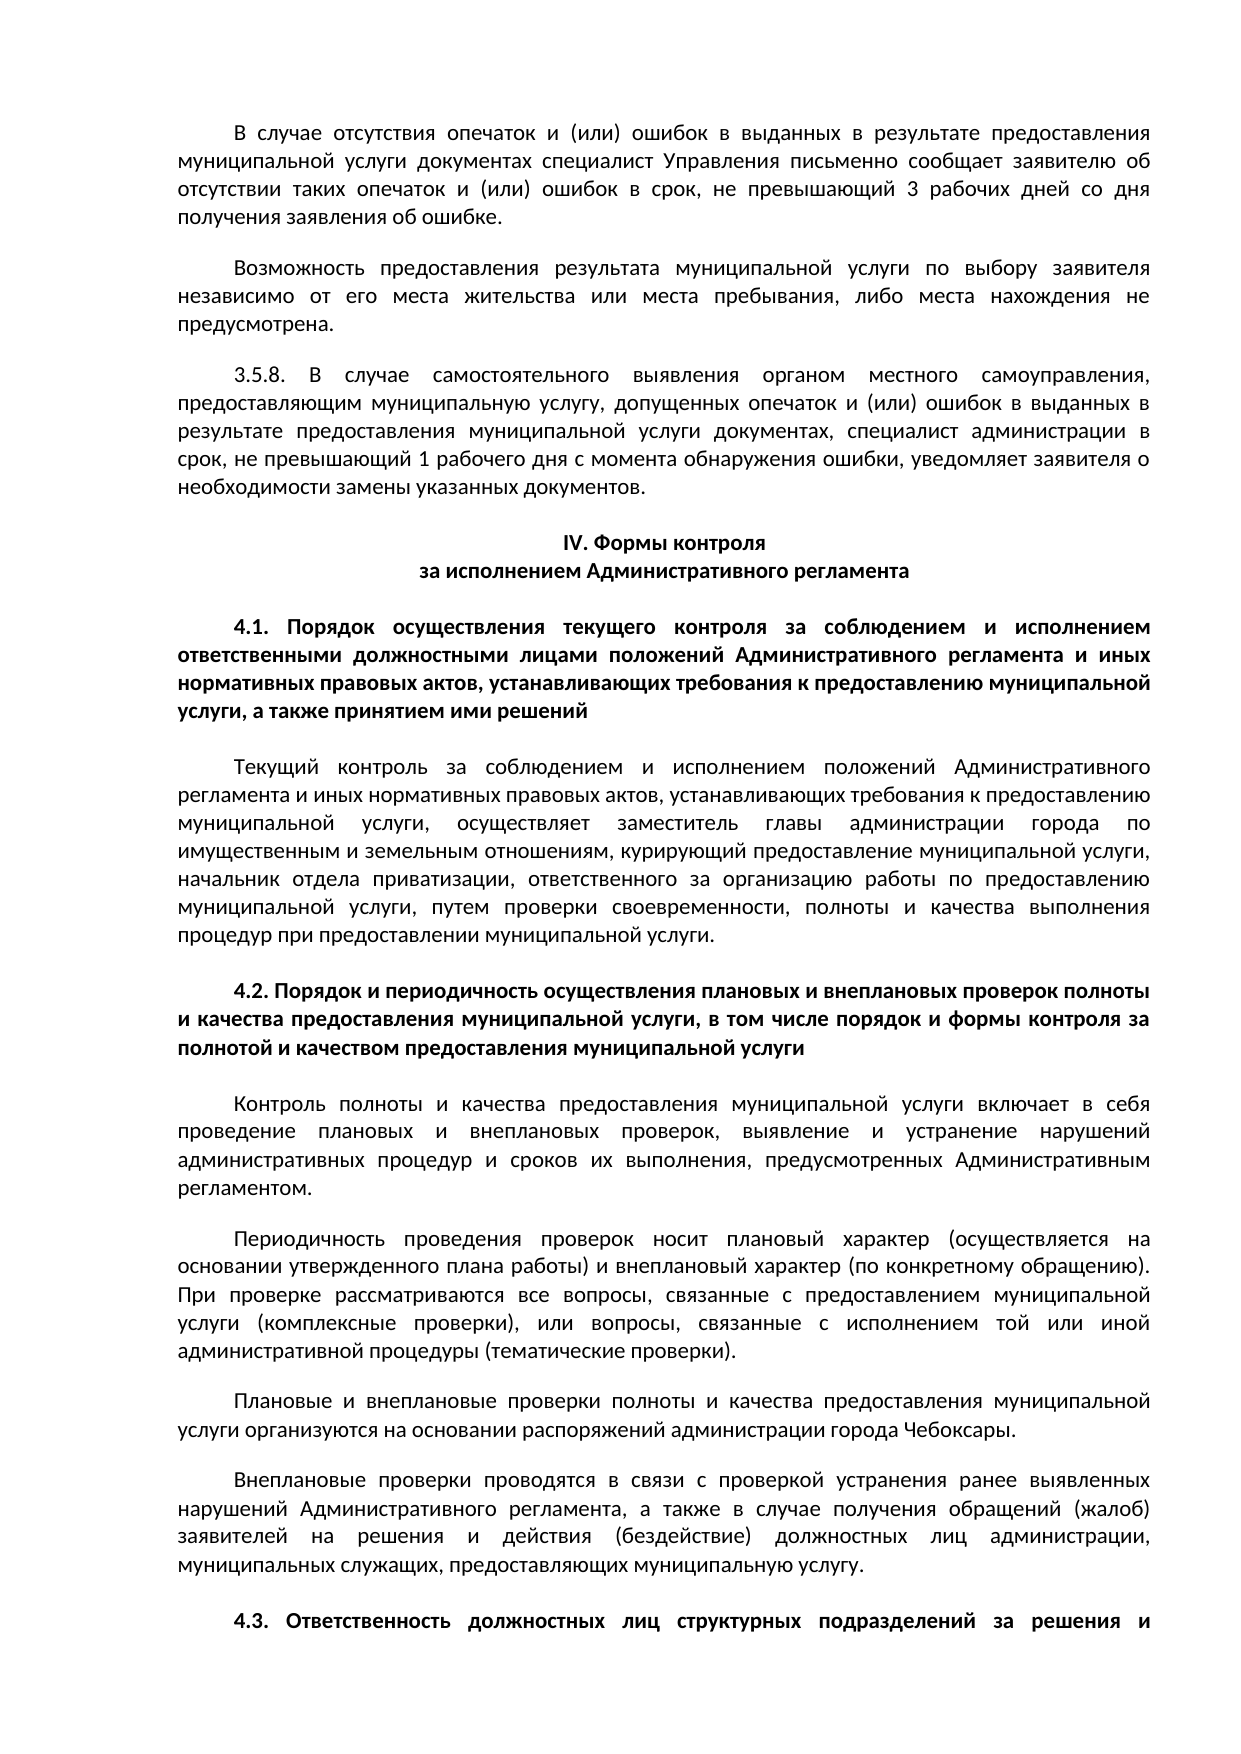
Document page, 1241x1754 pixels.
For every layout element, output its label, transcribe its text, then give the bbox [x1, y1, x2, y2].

title за исполнением Административного регламента [177, 556, 1152, 584]
title 4.1. Порядок осуществления текущего контроля за соблюдением и исполнением ответственными должностными лицами положений Административного регламента и иных нормативных правовых актов, устанавливающих требования к предоставлению муниципальной услуги, а также принятием ими решений [177, 612, 1152, 724]
text Плановые и внеплановые проверки полноты и качества предоставления муниципальной услуги организуются на основании распоряжений администрации города Чебоксары. [177, 1387, 1152, 1443]
text Текущий контроль за соблюдением и исполнением положений Административного регламента и иных нормативных правовых актов, устанавливающих требования к предоставлению муниципальной услуги, осуществляет заместитель главы администрации города по имущественным и земельным отношениям, курирующий предоставление муниципальной услуги, начальник отдела приватизации, ответственного за организацию работы по предоставлению муниципальной услуги, путем проверки своевременности, полноты и качества выполнения процедур при предоставлении муниципальной услуги. [177, 752, 1152, 948]
text Контроль полноты и качества предоставления муниципальной услуги включает в себя проведение плановых и внеплановых проверок, выявление и устранение нарушений административных процедур и сроков их выполнения, предусмотренных Административным регламентом. [177, 1089, 1152, 1201]
title IV. Формы контроля [177, 528, 1152, 556]
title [177, 1606, 1152, 1634]
title 4.2. Порядок и периодичность осуществления плановых и внеплановых проверок полноты и качества предоставления муниципальной услуги, в том числе порядок и формы контроля за полнотой и качеством предоставления муниципальной услуги [177, 977, 1152, 1061]
text Внеплановые проверки проводятся в связи с проверкой устранения ранее выявленных нарушений Административного регламента, а также в случае получения обращений (жалоб) заявителей на решения и действия (бездействие) должностных лиц администрации, муниципальных служащих, предоставляющих муниципальную услугу. [177, 1466, 1152, 1578]
text Возможность предоставления результата муниципальной услуги по выбору заявителя независимо от его места жительства или места пребывания, либо места нахождения не предусмотрена. [177, 253, 1152, 337]
text Периодичность проведения проверок носит плановый характер (осуществляется на основании утвержденного плана работы) и внеплановый характер (по конкретному обращению). При проверке рассматриваются все вопросы, связанные с предоставлением муниципальной услуги (комплексные проверки), или вопросы, связанные с исполнением той или иной административной процедуры (тематические проверки). [177, 1224, 1152, 1364]
text 3.5.8. В случае самостоятельного выявления органом местного самоуправления, предоставляющим муниципальную услугу, допущенных опечаток и (или) ошибок в выданных в результате предоставления муниципальной услуги документах, специалист администрации в срок, не превышающий 1 рабочего дня с момента обнаружения ошибки, уведомляет заявителя о необходимости замены указанных документов. [177, 360, 1152, 500]
text В случае отсутствия опечаток и (или) ошибок в выданных в результате предоставления муниципальной услуги документах специалист Управления письменно сообщает заявителю об отсутствии таких опечаток и (или) ошибок в срок, не превышающий 3 рабочих дней со дня получения заявления об ошибке. [177, 118, 1152, 230]
